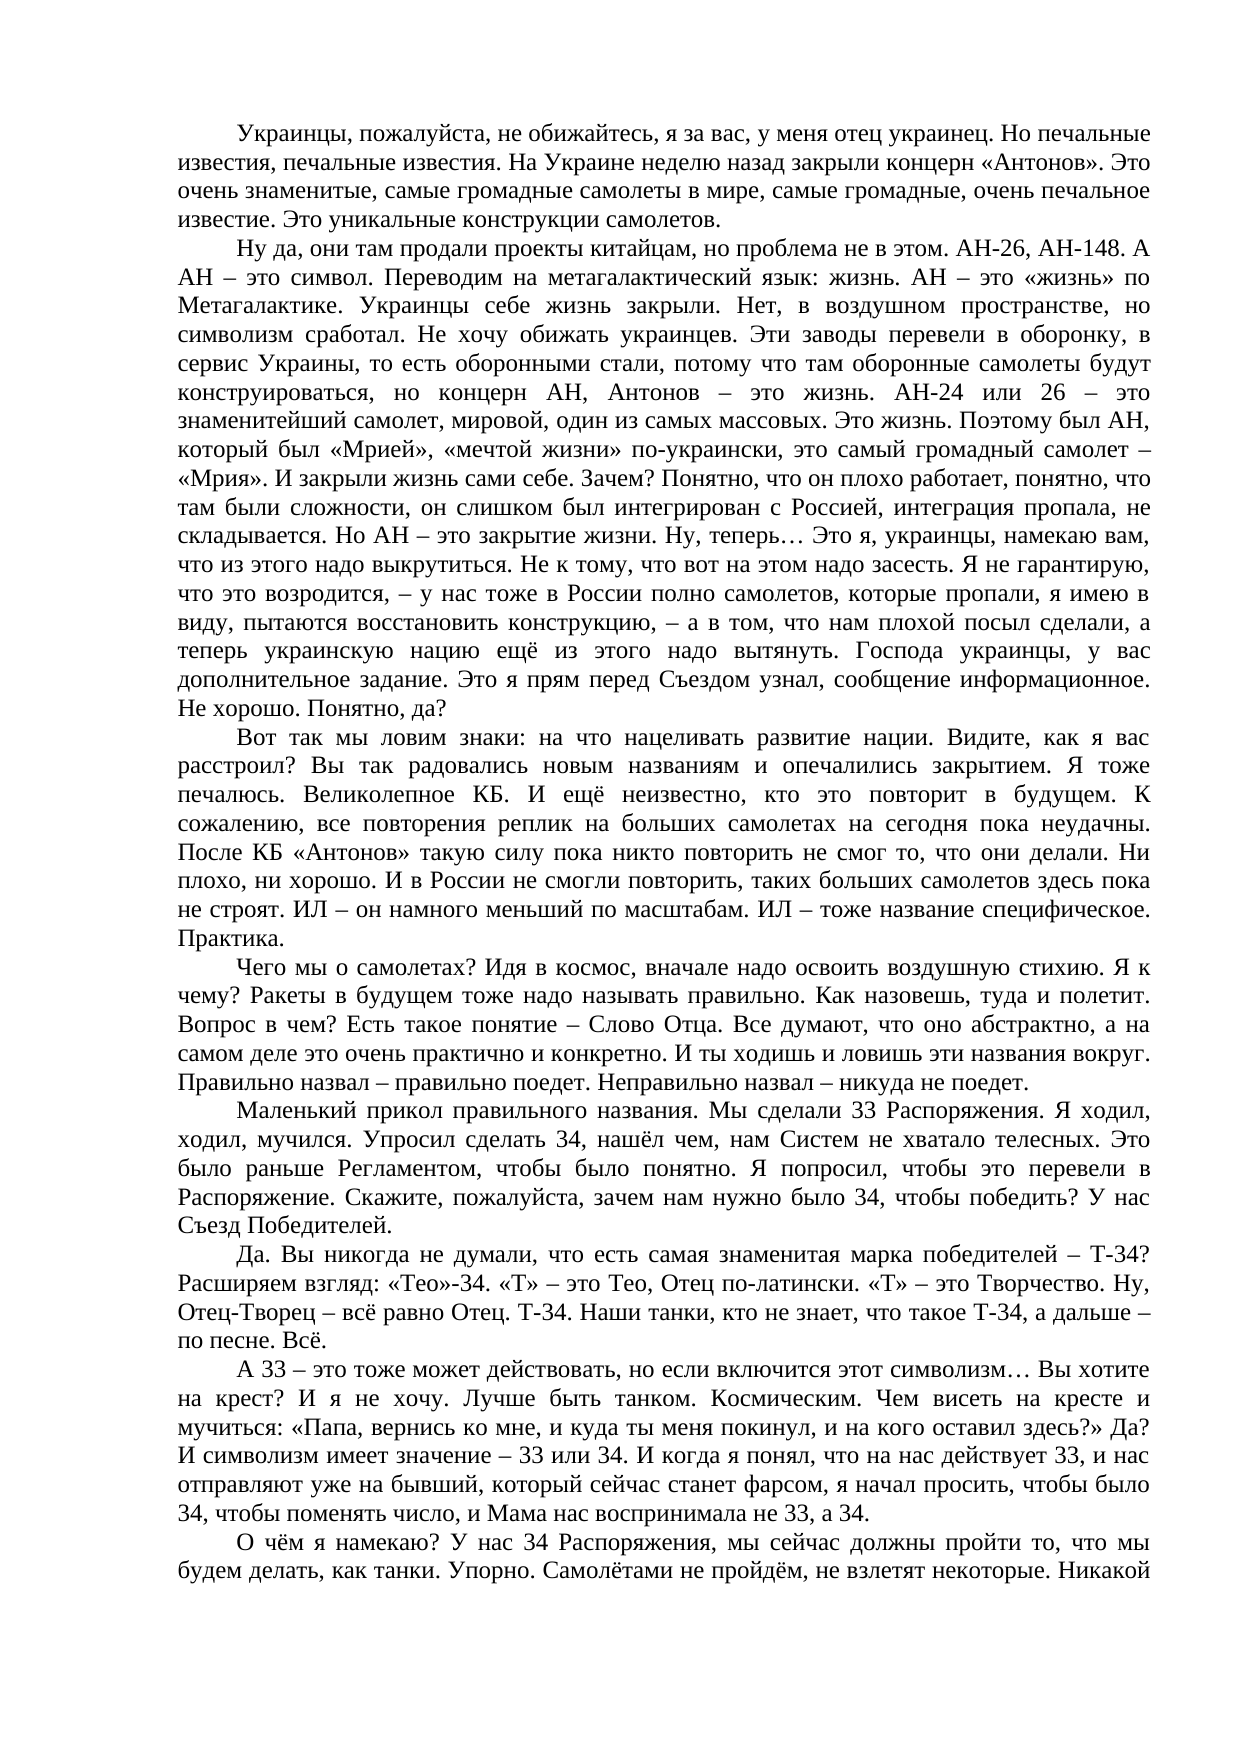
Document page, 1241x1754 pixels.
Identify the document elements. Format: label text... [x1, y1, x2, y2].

text Да. Вы никогда не думали, что есть самая знаменитая марка победителей – Т-34? Расширяем взгляд: «Тео»-34. «Т» – это Тео, Отец по-латински. «Т» – это Творчество. Ну, Отец-Творец – всё равно Отец. Т-34. Наши танки, кто не знает, что такое Т-34, а дальше – по песне. Всё. [177, 1239, 1152, 1354]
text А 33 – это тоже может действовать, но если включится этот символизм… Вы хотите на крест? И я не хочу. Лучше быть танком. Космическим. Чем висеть на кресте и мучиться: «Папа, вернись ко мне, и куда ты меня покинул, и на кого оставил здесь?» Да? И символизм имеет значение – 33 или 34. И когда я понял, что на нас действует 33, и нас отправляют уже на бывший, который сейчас станет фарсом, я начал просить, чтобы было 34, чтобы поменять число, и Мама нас воспринимала не 33, а 34. [177, 1354, 1152, 1527]
text Маленький прикол правильного названия. Мы сделали 33 Распоряжения. Я ходил, ходил, мучился. Упросил сделать 34, нашёл чем, нам Систем не хватало телесных. Это было раньше Регламентом, чтобы было понятно. Я попросил, чтобы это перевели в Распоряжение. Скажите, пожалуйста, зачем нам нужно было 34, чтобы победить? У нас Съезд Победителей. [177, 1096, 1152, 1239]
text Украинцы, пожалуйста, не обижайтесь, я за вас, у меня отец украинец. Но печальные известия, печальные известия. На Украине неделю назад закрыли концерн «Антонов». Это очень знаменитые, самые громадные самолеты в мире, самые громадные, очень печальное известие. Это уникальные конструкции самолетов. [177, 118, 1152, 233]
text Вот так мы ловим знаки: на что нацеливать развитие нации. Видите, как я вас расстроил? Вы так радовались новым названиям и опечалились закрытием. Я тоже печалюсь. Великолепное КБ. И ещё неизвестно, кто это повторит в будущем. К сожалению, все повторения реплик на больших самолетах на сегодня пока неудачны. После КБ «Антонов» такую силу пока никто повторить не смог то, что они делали. Ни плохо, ни хорошо. И в России не смогли повторить, таких больших самолетов здесь пока не строят. ИЛ – он намного меньший по масштабам. ИЛ – тоже название специфическое. Практика. [177, 722, 1152, 952]
text Ну да, они там продали проекты китайцам, но проблема не в этом. АН-26, АН-148. А АН – это символ. Переводим на метагалактический язык: жизнь. АН – это «жизнь» по Метагалактике. Украинцы себе жизнь закрыли. Нет, в воздушном пространстве, но символизм сработал. Не хочу обижать украинцев. Эти заводы перевели в оборонку, в сервис Украины, то есть оборонными стали, потому что там оборонные самолеты будут конструироваться, но концерн АН, Антонов – это жизнь. АН-24 или 26 – это знаменитейший самолет, мировой, один из самых массовых. Это жизнь. Поэтому был АН, который был «Мрией», «мечтой жизни» по-украински, это самый громадный самолет – «Мрия». И закрыли жизнь сами себе. Зачем? Понятно, что он плохо работает, понятно, что там были сложности, он слишком был интегрирован с Россией, интеграция пропала, не складывается. Но АН – это закрытие жизни. Ну, теперь… Это я, украинцы, намекаю вам, что из этого надо выкрутиться. Не к тому, что вот на этом надо засесть. Я не гарантирую, что это возродится, – у нас тоже в России полно самолетов, которые пропали, я имею в виду, пытаются восстановить конструкцию, – а в том, что нам плохой посыл сделали, а теперь украинскую нацию ещё из этого надо вытянуть. Господа украинцы, у вас дополнительное задание. Это я прям перед Съездом узнал, сообщение информационное. Не хорошо. Понятно, да? [177, 233, 1152, 722]
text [177, 1527, 1152, 1584]
text Чего мы о самолетах? Идя в космос, вначале надо освоить воздушную стихию. Я к чему? Ракеты в будущем тоже надо называть правильно. Как назовешь, туда и полетит. Вопрос в чем? Есть такое понятие – Слово Отца. Все думают, что оно абстрактно, а на самом деле это очень практично и конкретно. И ты ходишь и ловишь эти названия вокруг. Правильно назвал – правильно поедет. Неправильно назвал – никуда не поедет. [177, 952, 1152, 1096]
